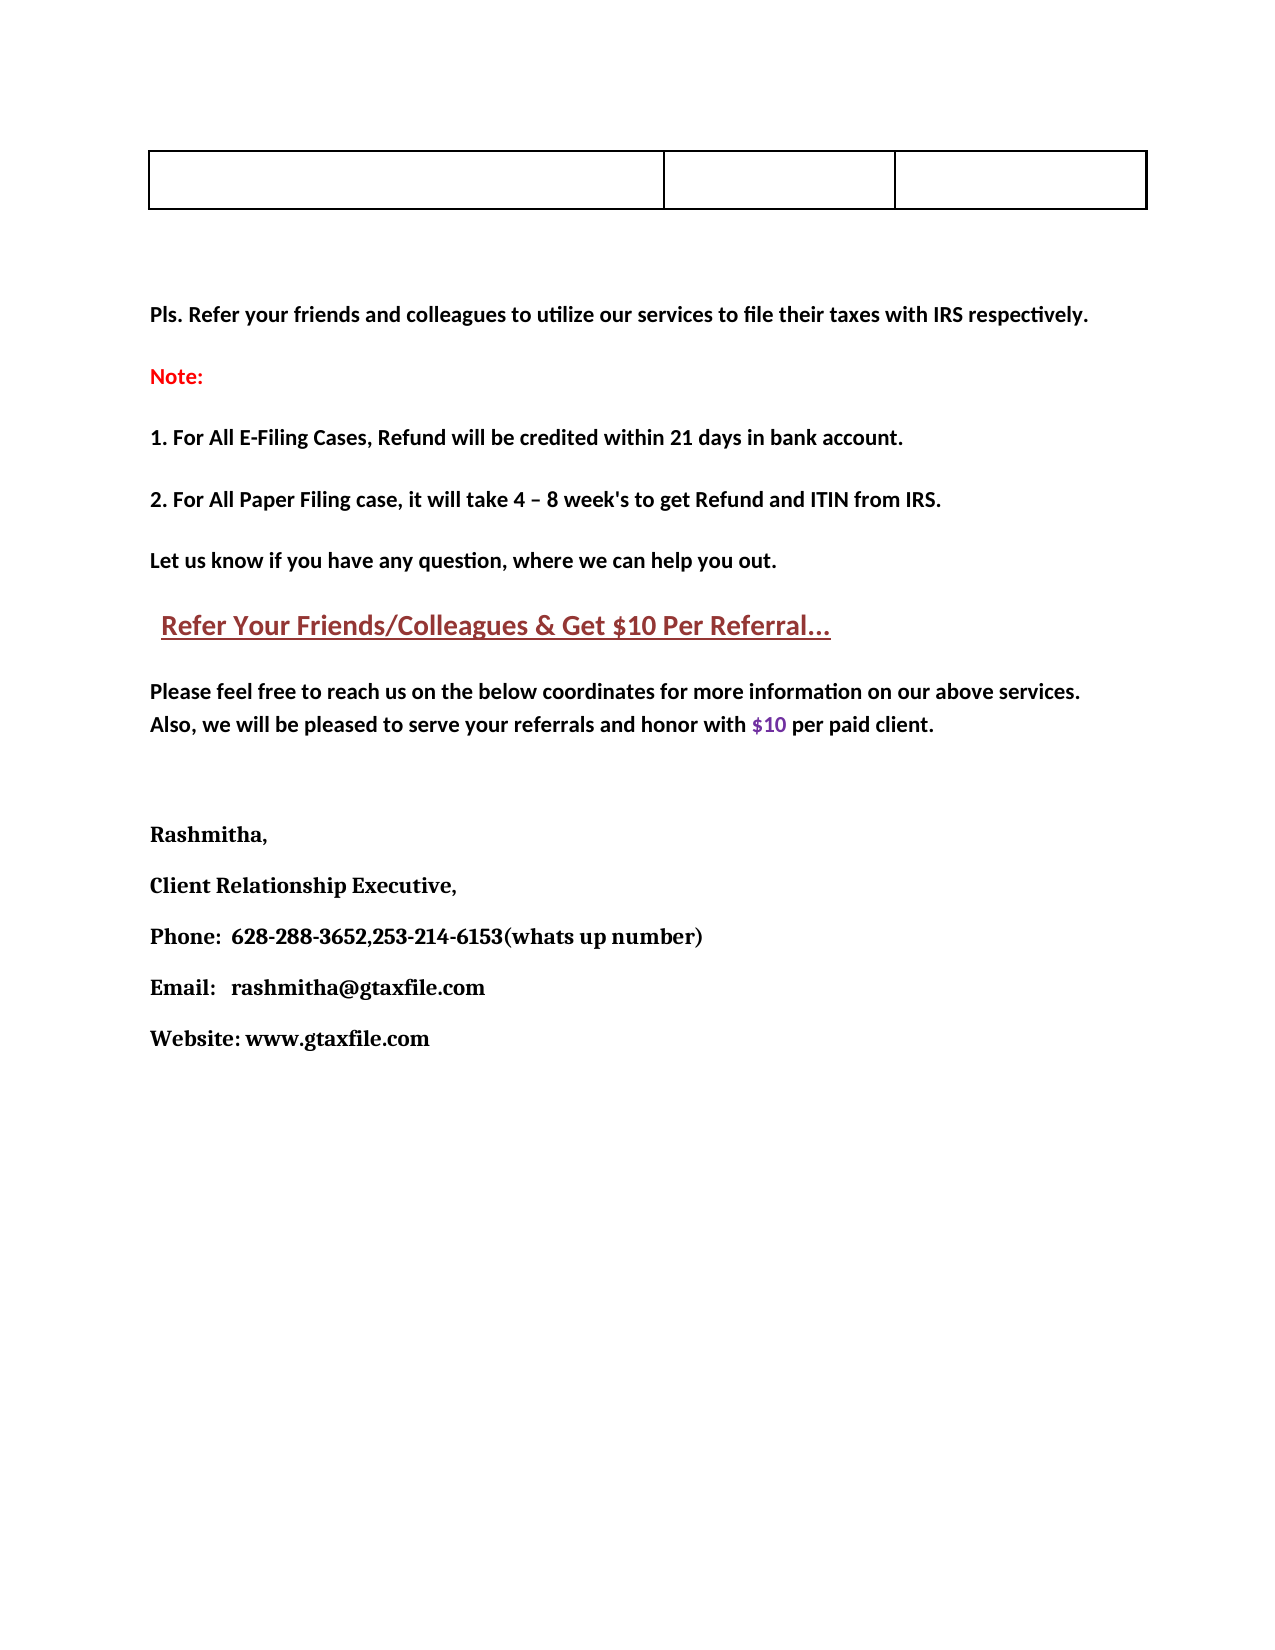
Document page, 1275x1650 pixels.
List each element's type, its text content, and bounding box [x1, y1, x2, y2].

text Note: [150, 362, 1125, 390]
table_cell [150, 152, 663, 208]
text Pls. Refer your friends and colleagues to utilize our services to file their taxes with IRS respectively. [150, 301, 1125, 329]
text 1. For All E-Filing Cases, Refund will be credited within 21 days in bank account. [150, 423, 1125, 451]
table_cell [665, 152, 894, 208]
text Please feel free to reach us on the below coordinates for more information on our above services. Also, we will be pleased to serve your referrals and honor with $10 per paid client. [150, 677, 1125, 738]
text Phone: 628-288-3652,253-214-6153(whats up number) [150, 924, 1125, 951]
text Client Relationship Executive, [150, 873, 1125, 899]
text Refer Your Friends/Colleagues & Get $10 Per Referral... [150, 607, 1125, 643]
text Rashmitha, [150, 822, 1125, 848]
table_cell [896, 152, 1145, 208]
text 2. For All Paper Filing case, it will take 4 – 8 week's to get Refund and ITIN from IRS. [150, 485, 1125, 513]
text Email: rashmitha@gtaxfile.com [150, 975, 1125, 1002]
text Website: www.gtaxfile.com [150, 1026, 1125, 1053]
text Let us know if you have any question, where we can help you out. [150, 546, 1125, 574]
